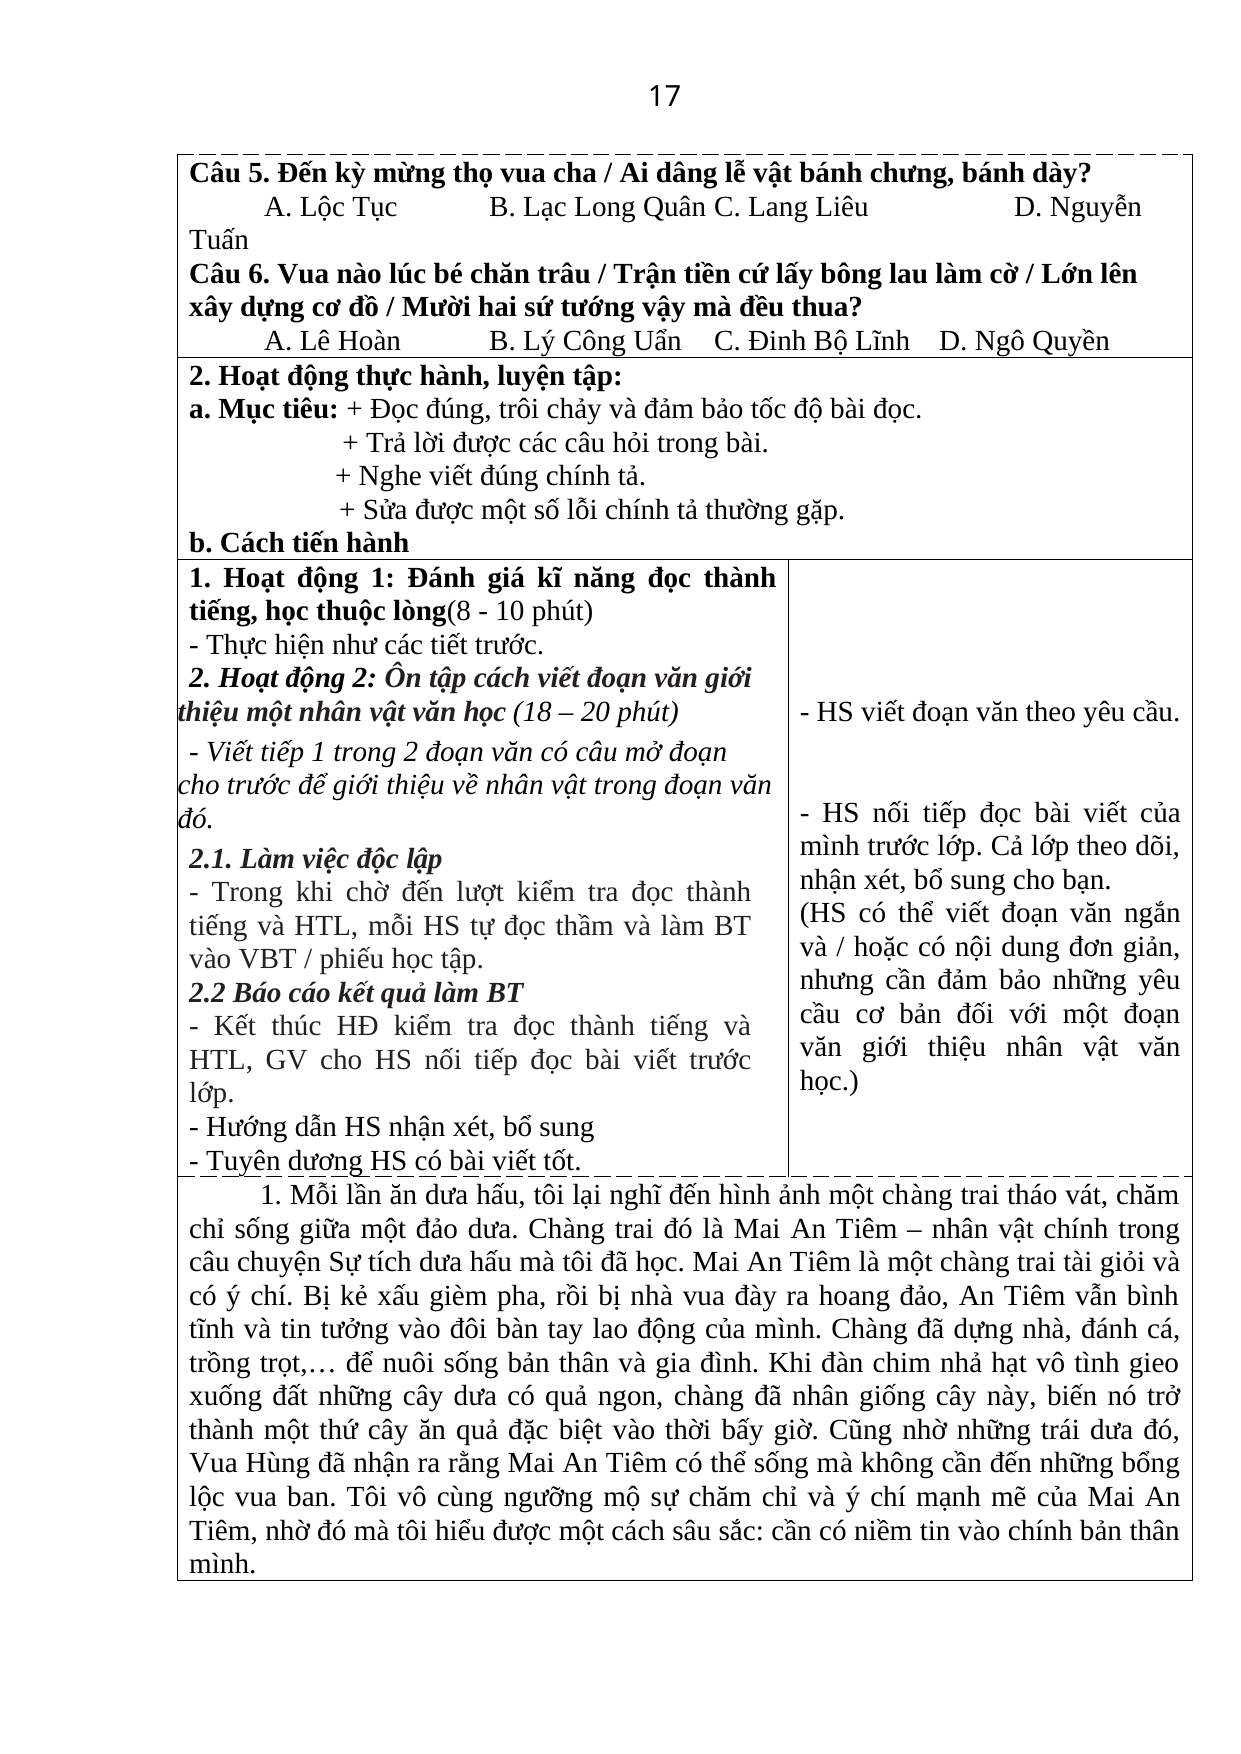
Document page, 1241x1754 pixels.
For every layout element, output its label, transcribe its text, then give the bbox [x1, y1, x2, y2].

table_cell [178, 154, 1192, 357]
table_cell a. Mục tiêu: + Đọc đúng, trôi chảy và đảm bảo tốc độ bài đọc. + Trả lời được các câu hỏi trong bài. + Nghe viết đúng chính tả. + Sửa được một số lỗi chính tả thường gặp. b. Cách tiến hành [178, 391, 1192, 559]
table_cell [178, 1176, 1192, 1580]
table_cell - HS viết đoạn văn theo yêu cầu. - HS nối tiếp đọc bài viết của mình trước lớp. Cả lớp theo dõi, nhận xét, bổ sung cho bạn. (HS có thể viết đoạn văn ngắn và / hoặc có nội dung đơn giản, nhưng cần đảm bảo những yêu cầu cơ bản đối với một đoạn văn giới thiệu nhân vật văn học.) [789, 560, 1192, 1176]
table_cell 2. Hoạt động thực hành, luyện tập: [178, 358, 1192, 391]
table_cell 1. Hoạt động 1: Đánh giá kĩ năng đọc thành tiếng, học thuộc lòng(8 - 10 phút) - Thực hiện như các tiết trước. 2. Hoạt động 2: Ôn tập cách viết đoạn văn giới thiệu một nhân vật văn học (18 – 20 phút) - Viết tiếp 1 trong 2 đoạn văn có câu mở đoạn cho trước để giới thiệu về nhân vật trong đoạn văn đó. 2.1. Làm việc độc lập - Trong khi chờ đến lượt kiểm tra đọc thành tiếng và HTL, mỗi HS tự đọc thầm và làm BT vào VBT / phiếu học tập. 2.2 Báo cáo kết quả làm BT - Kết thúc HĐ kiểm tra đọc thành tiếng và HTL, GV cho HS nối tiếp đọc bài viết trước lớp. - Hướng dẫn HS nhận xét, bổ sung - Tuyên dương HS có bài viết tốt. [178, 560, 788, 1176]
